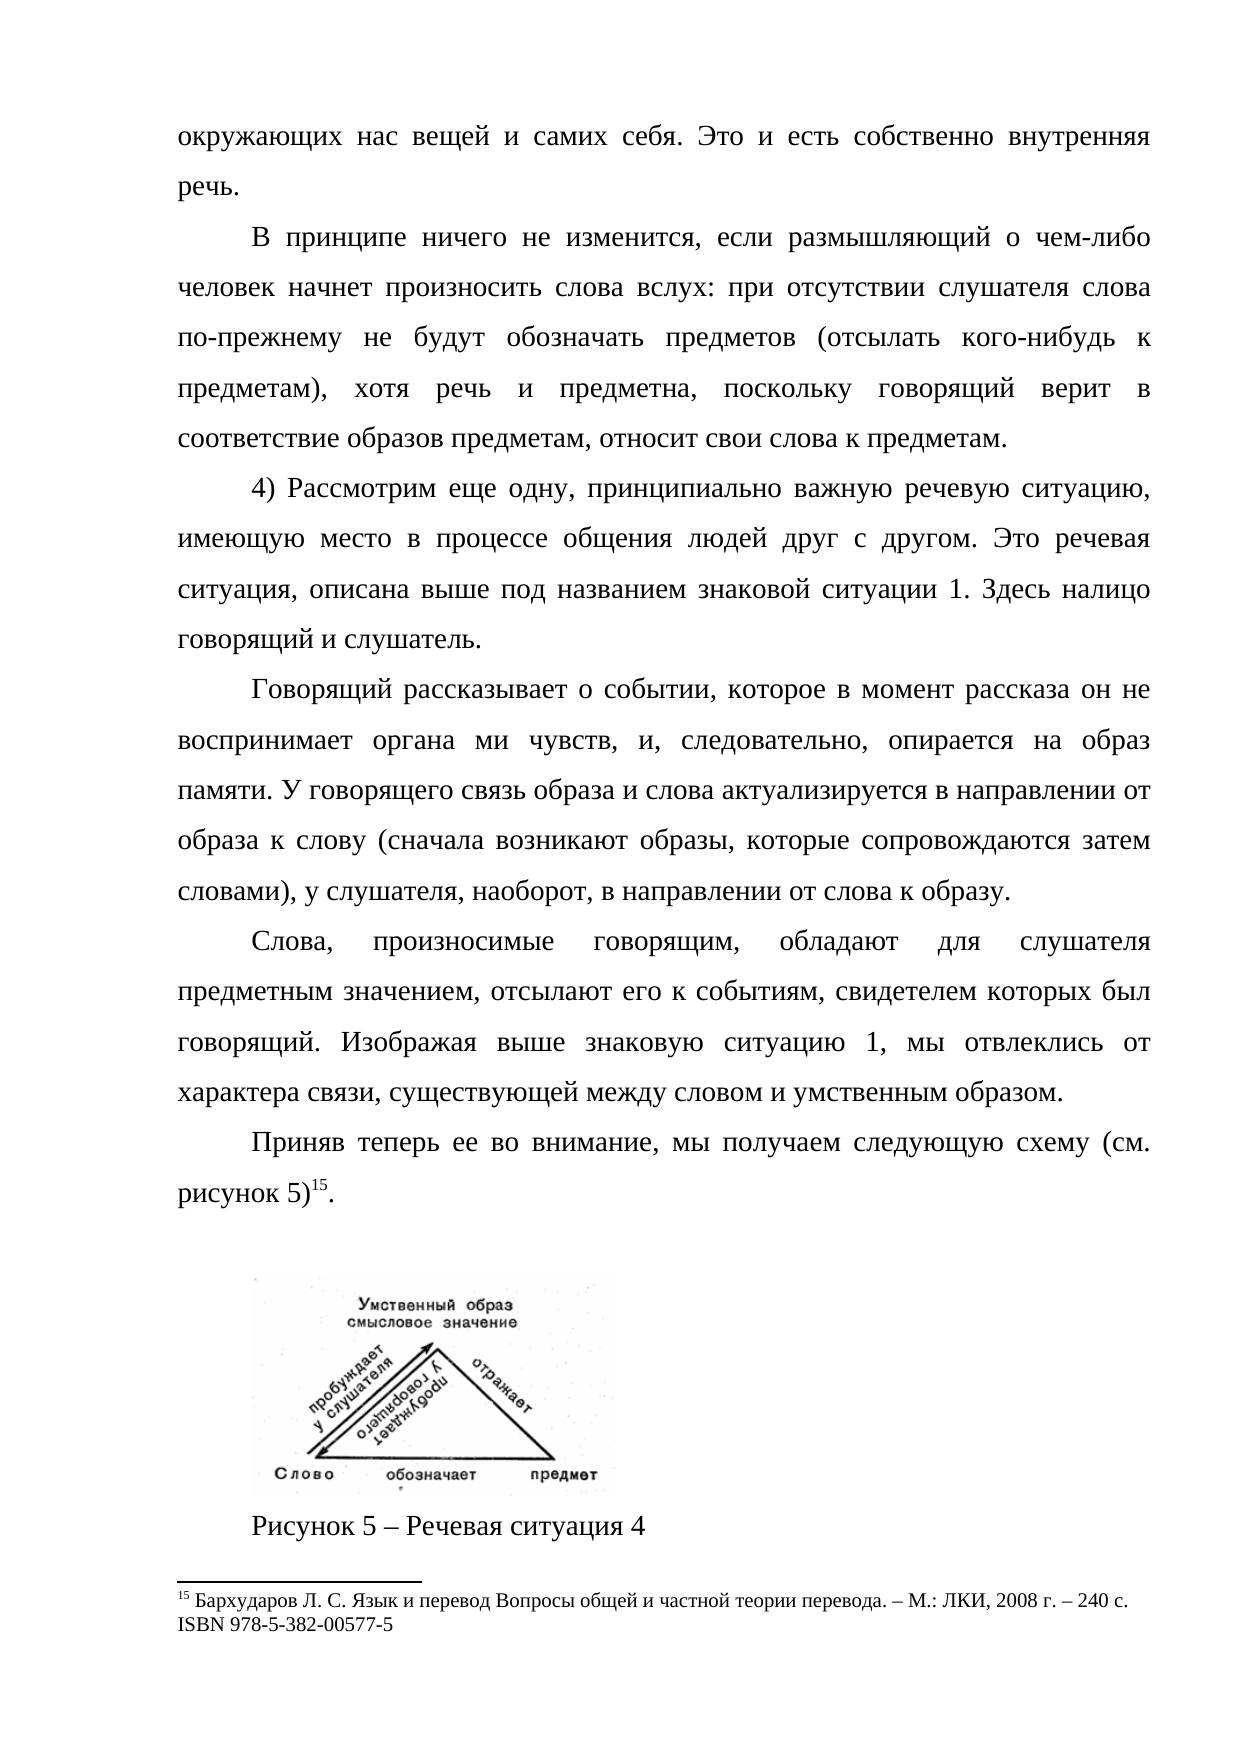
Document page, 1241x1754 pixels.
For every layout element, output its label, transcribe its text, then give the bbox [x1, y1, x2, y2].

text Рисунок 5 – Речевая ситуация 4 [177, 1508, 1152, 1541]
text 4) Рассмотрим еще одну, принципиально важную речевую ситуацию, имеющую место в процессе общения людей друг с другом. Это речевая ситуация, описана выше под названием знаковой ситуации 1. Здесь налицо говорящий и слушатель. [177, 470, 1152, 655]
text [177, 118, 1152, 202]
picture [251, 1275, 616, 1496]
text В принципе ничего не изменится, если размышляющий о чем-либо человек начнет произносить слова вслух: при отсутствии слушателя слова по-прежнему не будут обозначать предметов (отсылать кого-нибудь к предметам), хотя речь и предметна, поскольку говорящий верит в соответствие образов предметам, относит свои слова к предметам. [177, 219, 1152, 453]
text Слова, произносимые говорящим, обладают для слушателя предметным значением, отсылают его к событиям, свидетелем которых был говорящий. Изображая выше знаковую ситуацию 1, мы отвлеклись от характера связи, существующей между словом и умственным образом. [177, 923, 1152, 1108]
text Приняв теперь ее во внимание, мы получаем следующую схему (см. рисунок 5). [177, 1124, 1152, 1208]
text Говорящий рассказывает о событии, которое в момент рассказа он не воспринимает органа ми чувств, и, следовательно, опирается на образ памяти. У говорящего связь образа и слова актуализируется в направлении от образа к слову (сначала возникают образы, которые сопровождаются затем словами), у слушателя, наоборот, в направлении от слова к образу. [177, 672, 1152, 906]
